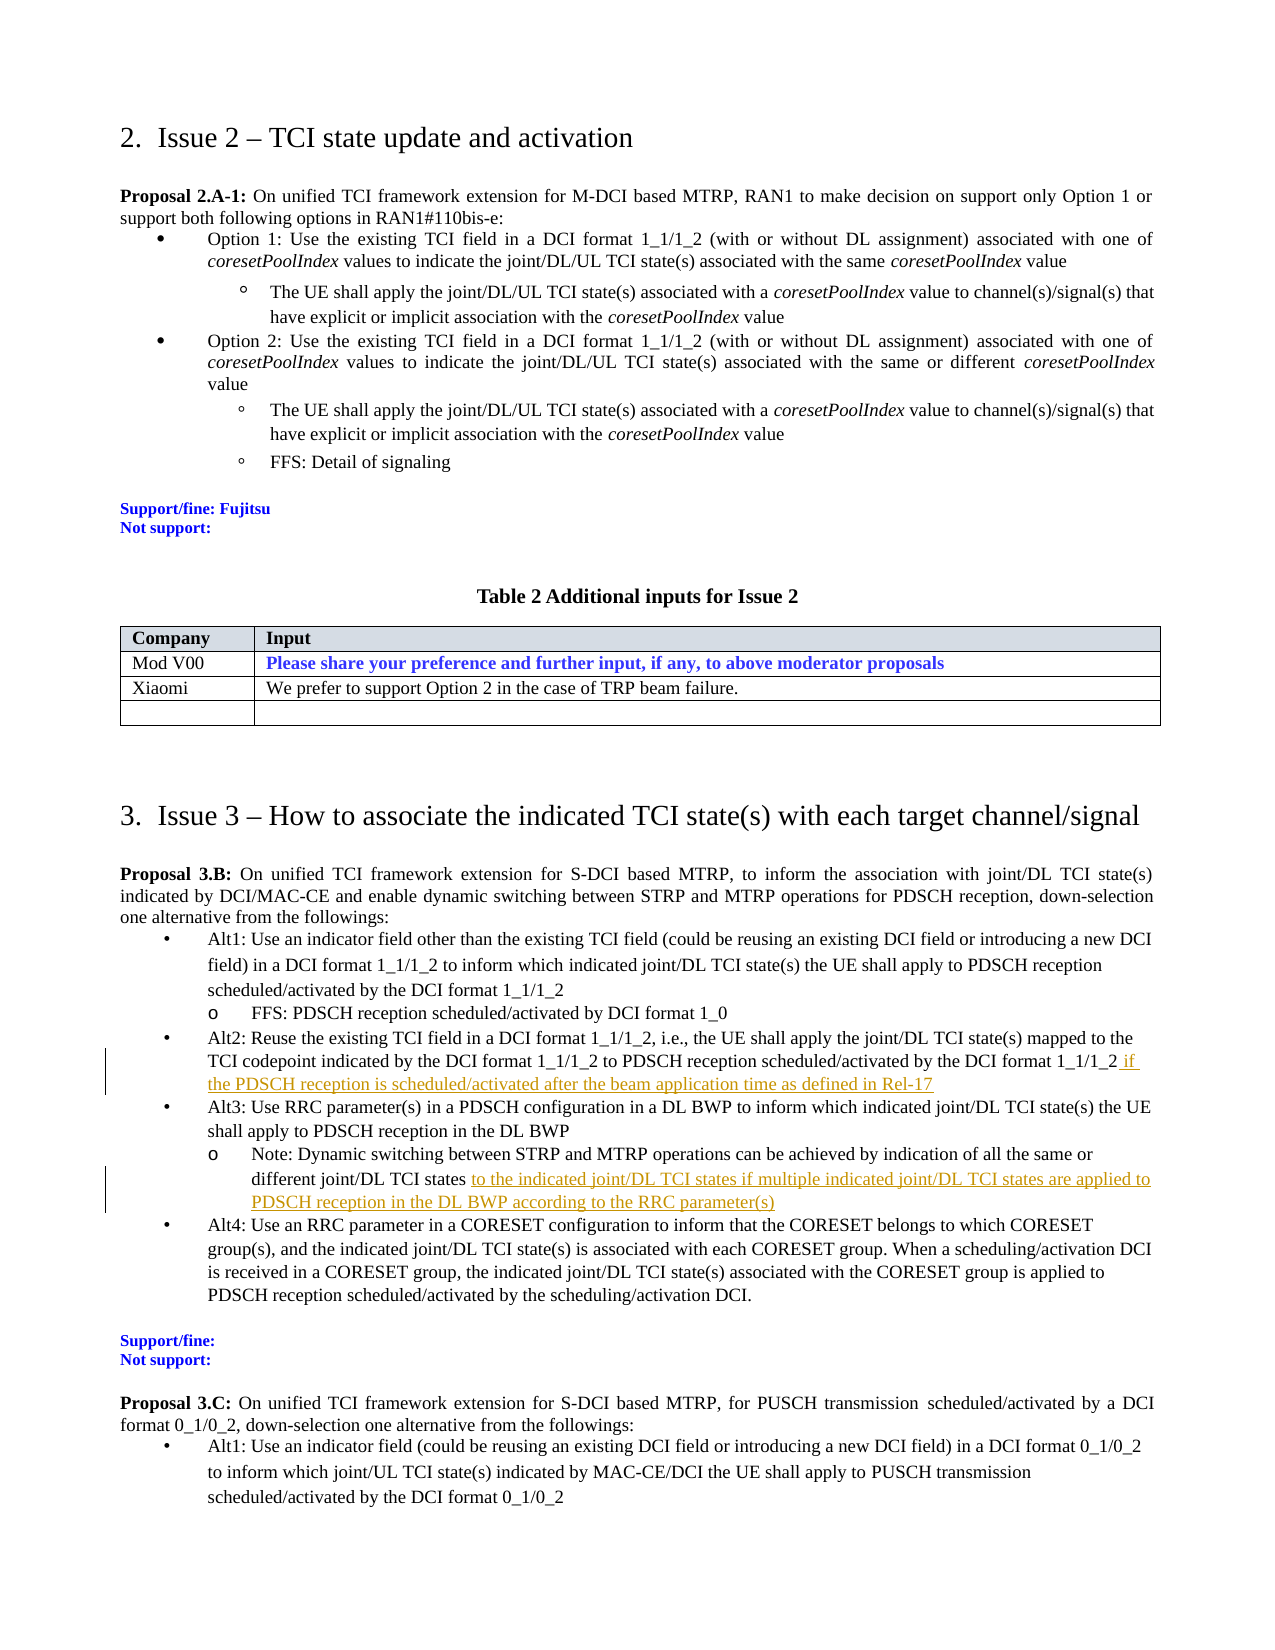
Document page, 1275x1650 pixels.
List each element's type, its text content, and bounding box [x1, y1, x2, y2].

list FFS: PDSCH reception scheduled/activated by DCI format 1_0 [207, 1002, 1155, 1025]
list The UE shall apply the joint/DL/UL TCI state(s) associated with a coresetPoolIndex value to channel(s)/signal(s) that have explicit or implicit association with the coresetPoolIndex value [232, 394, 1155, 445]
text Table 2 Additional inputs for Issue 2 [120, 584, 1155, 608]
table_cell Mod V00 [121, 652, 254, 676]
table_cell We prefer to support Option 2 in the case of TRP beam failure. [255, 677, 1160, 700]
list Alt1: Use an indicator field (could be reusing an existing DCI field or introducing a new DCI field) in a DCI format 0_1/0_2 to inform which joint/UL TCI state(s) indicated by MAC-CE/DCI the UE shall apply to PUSCH transmission scheduled/activated by the DCI format 0_1/0_2 [164, 1435, 1155, 1507]
table_header Company [121, 627, 254, 651]
subtitle Issue 2 – TCI state update and activation [120, 120, 1155, 153]
text Not support: [120, 1349, 1155, 1369]
table_header Input [255, 627, 1160, 651]
table_cell Xiaomi [121, 677, 254, 700]
text Support/fine: [120, 1330, 1155, 1349]
list Alt1: Use an indicator field other than the existing TCI field (could be reusing an existing DCI field or introducing a new DCI field) in a DCI format 1_1/1_2 to inform which indicated joint/DL TCI state(s) the UE shall apply to PDSCH reception scheduled/activated by the DCI format 1_1/1_2 [164, 928, 1155, 1000]
table_cell [255, 701, 1160, 724]
list Alt3: Use RRC parameter(s) in a PDSCH configuration in a DL BWP to inform which indicated joint/DL TCI state(s) the UE shall apply to PDSCH reception in the DL BWP [164, 1096, 1155, 1141]
list Option 1: Use the existing TCI field in a DCI format 1_1/1_2 (with or without DL assignment) associated with one of coresetPoolIndex values to indicate the joint/DL/UL TCI state(s) associated with the same coresetPoolIndex value [157, 228, 1155, 271]
text Proposal 3.B: On unified TCI framework extension for S-DCI based MTRP, to inform the association with joint/DL TCI state(s) indicated by DCI/MAC-CE and enable dynamic switching between STRP and MTRP operations for PDSCH reception, down-selection one alternative from the followings: [120, 863, 1155, 928]
list Alt2: Reuse the existing TCI field in a DCI format 1_1/1_2, i.e., the UE shall apply the joint/DL TCI state(s) mapped to the TCI codepoint indicated by the DCI format 1_1/1_2 to PDSCH reception scheduled/activated by the DCI format 1_1/1_2 [164, 1027, 1155, 1095]
table_cell Please share your preference and further input, if any, to above moderator proposals [255, 652, 1160, 676]
text Proposal 2.A-1: On unified TCI framework extension for M-DCI based MTRP, RAN1 to make decision on support only Option 1 or support both following options in RAN1#110bis-e: [120, 185, 1155, 228]
text Not support: [120, 518, 1155, 537]
list FFS: Detail of signaling [232, 446, 1155, 473]
list Alt4: Use an RRC parameter in a CORESET configuration to inform that the CORESET belongs to which CORESET group(s), and the indicated joint/DL TCI state(s) is associated with each CORESET group. When a scheduling/activation DCI is received in a CORESET group, the indicated joint/DL TCI state(s) associated with the CORESET group is applied to PDSCH reception scheduled/activated by the scheduling/activation DCI. [164, 1214, 1155, 1305]
text Support/fine: Fujitsu [120, 499, 1155, 518]
list Note: Dynamic switching between STRP and MTRP operations can be achieved by indication of all the same or different joint/DL TCI states [207, 1143, 1155, 1212]
table_cell [121, 701, 254, 724]
list Option 2: Use the existing TCI field in a DCI format 1_1/1_2 (with or without DL assignment) associated with one of coresetPoolIndex values to indicate the joint/DL/UL TCI state(s) associated with the same or different coresetPoolIndex value [157, 329, 1155, 394]
subtitle Issue 3 – How to associate the indicated TCI state(s) with each target channel/signal [120, 798, 1155, 832]
text Proposal 3.C: On unified TCI framework extension for S-DCI based MTRP, for PUSCH transmission scheduled/activated by a DCI format 0_1/0_2, down-selection one alternative from the followings: [120, 1392, 1155, 1435]
list The UE shall apply the joint/DL/UL TCI state(s) associated with a coresetPoolIndex value to channel(s)/signal(s) that have explicit or implicit association with the coresetPoolIndex value [232, 271, 1155, 328]
